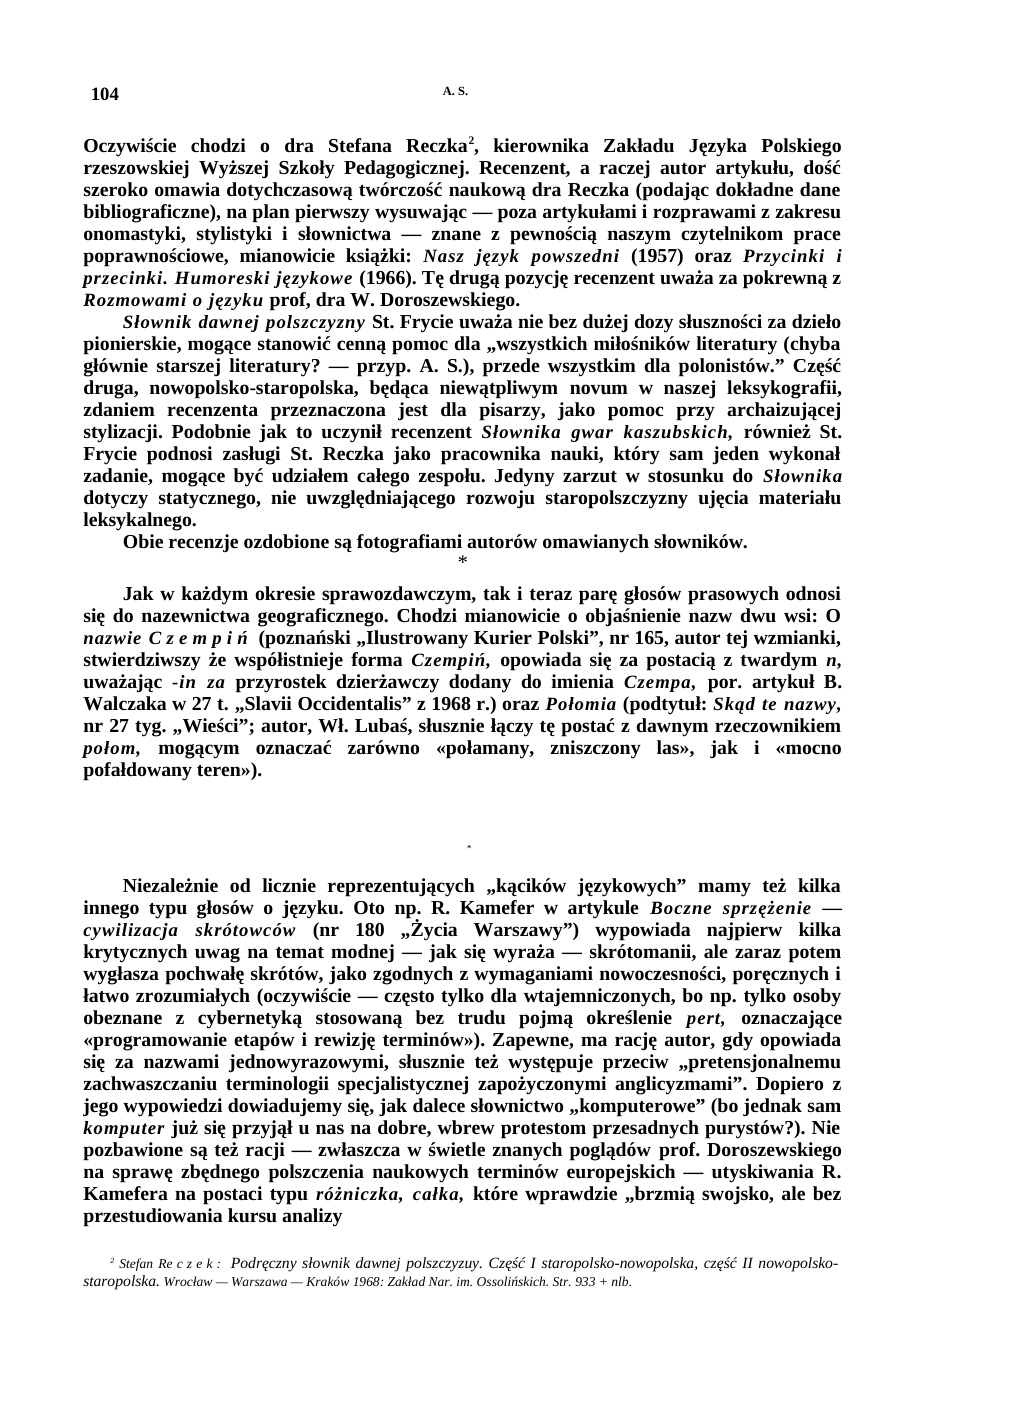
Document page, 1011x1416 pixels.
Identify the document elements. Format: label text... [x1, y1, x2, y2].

text Słownik dawnej polszczyzny St. Frycie uważa nie bez dużej dozy słuszności za dzieło pionierskie, mogące stanowić cenną pomoc dla „wszystkich miłośników literatury (chyba głównie starszej literatury? — przyp. A. S.), przede wszystkim dla polonistów.” Część druga, nowopolsko-staropolska, będąca niewątpliwym novum w naszej leksykografii, zdaniem recenzenta przeznaczona jest dla pisarzy, jako pomoc przy archaizującej stylizacji. Podobnie jak to uczynił recenzent Słownika gwar kaszubskich, również St. Frycie podnosi zasługi St. Reczka jako pracownika nauki, który sam jeden wykonał zadanie, mogące być udziałem całego zespołu. Jedyny zarzut w stosunku do Słownika dotyczy statycznego, nie uwzględniającego rozwoju staropolszczyzny ujęcia materiału leksykalnego. [83, 311, 842, 531]
text Obie recenzje ozdobione są fotografiami autorów omawianych słowników. [83, 531, 842, 553]
text 104 [91, 86, 119, 104]
text Niezależnie od licznie reprezentujących „kącików językowych” mamy też kilka innego typu głosów o języku. Oto np. R. Kamefer w artykule Boczne sprzężenie — cywilizacja skrótowców (nr 180 „Życia Warszawy”) wypowiada najpierw kilka krytycznych uwag na temat modnej — jak się wyraża — skrótomanii, ale zaraz potem wygłasza pochwałę skrótów, jako zgodnych z wymaganiami nowoczesności, poręcznych i łatwo zrozumiałych (oczywiście — często tylko dla wtajemniczonych, bo np. tylko osoby obeznane z cybernetyką stosowaną bez trudu pojmą określenie pert, oznaczające «programowanie etapów i rewizję terminów»). Zapewne, ma rację autor, gdy opowiada się za nazwami jednowyrazowymi, słusznie też występuje przeciw „pretensjonalnemu zachwaszczaniu terminologii specjalistycznej zapożyczonymi anglicyzmami”. Dopiero z jego wypowiedzi dowiadujemy się, jak dalece słownictwo „komputerowe” (bo jednak sam komputer już się przyjął u nas na dobre, wbrew protestom przesadnych purystów?). Nie pozbawione są też racji — zwłaszcza w świetle znanych poglądów prof. Doroszewskiego na sprawę zbędnego polszczenia naukowych terminów europejskich — utyskiwania R. Kamefera na postaci typu różniczka, całka, które wprawdzie „brzmią swojsko, ale bez przestudiowania kursu analizy [83, 875, 842, 1227]
text Oczywiście chodzi o dra Stefana Reczka2, kierownika Zakładu Języka Polskiego rzeszowskiej Wyższej Szkoły Pedagogicznej. Recenzent, a raczej autor artykułu, dość szeroko omawia dotychczasową twórczość naukową dra Reczka (podając dokładne dane bibliograficzne), na plan pierwszy wysuwając — poza artykułami i rozprawami z zakresu onomastyki, stylistyki i słownictwa — znane z pewnością naszym czytelnikom prace poprawnościowe, mianowicie książki: Nasz język powszedni (1957) oraz Przycinki i przecinki. Humoreski językowe (1966). Tę drugą pozycję recenzent uważa za pokrewną z Rozmowami o języku prof, dra W. Doroszewskiego. [83, 135, 842, 311]
text A. S. [443, 85, 468, 98]
text 2 Stefan Reczek: Podręczny słownik dawnej polszczyzuy. Część I staropolsko-nowopolska, część II nowopolsko-staropolska. Wrocław — Warszawa — Kraków 1968: Zakład Nar. im. Ossolińskich. Str. 933 + nlb. [83, 1255, 839, 1290]
text * [83, 553, 842, 573]
text Jak w każdym okresie sprawozdawczym, tak i teraz parę głosów prasowych odnosi się do nazewnictwa geograficznego. Chodzi mianowicie o objaśnienie nazw dwu wsi: O nazwie Czempiń (poznański „Ilustrowany Kurier Polski”, nr 165, autor tej wzmianki, stwierdziwszy że współistnieje forma Czempiń, opowiada się za postacią z twardym n, uważając -in za przyrostek dzierżawczy dodany do imienia Czempa, por. artykuł B. Walczaka w 27 t. „Slavii Occidentalis” z 1968 r.) oraz Połomia (podtytuł: Skąd te nazwy, nr 27 tyg. „Wieści”; autor, Wł. Lubaś, słusznie łączy tę postać z dawnym rzeczownikiem połom, mogącym oznaczać zarówno «połamany, zniszczony las», jak i «mocno pofałdowany teren»). [83, 583, 842, 781]
